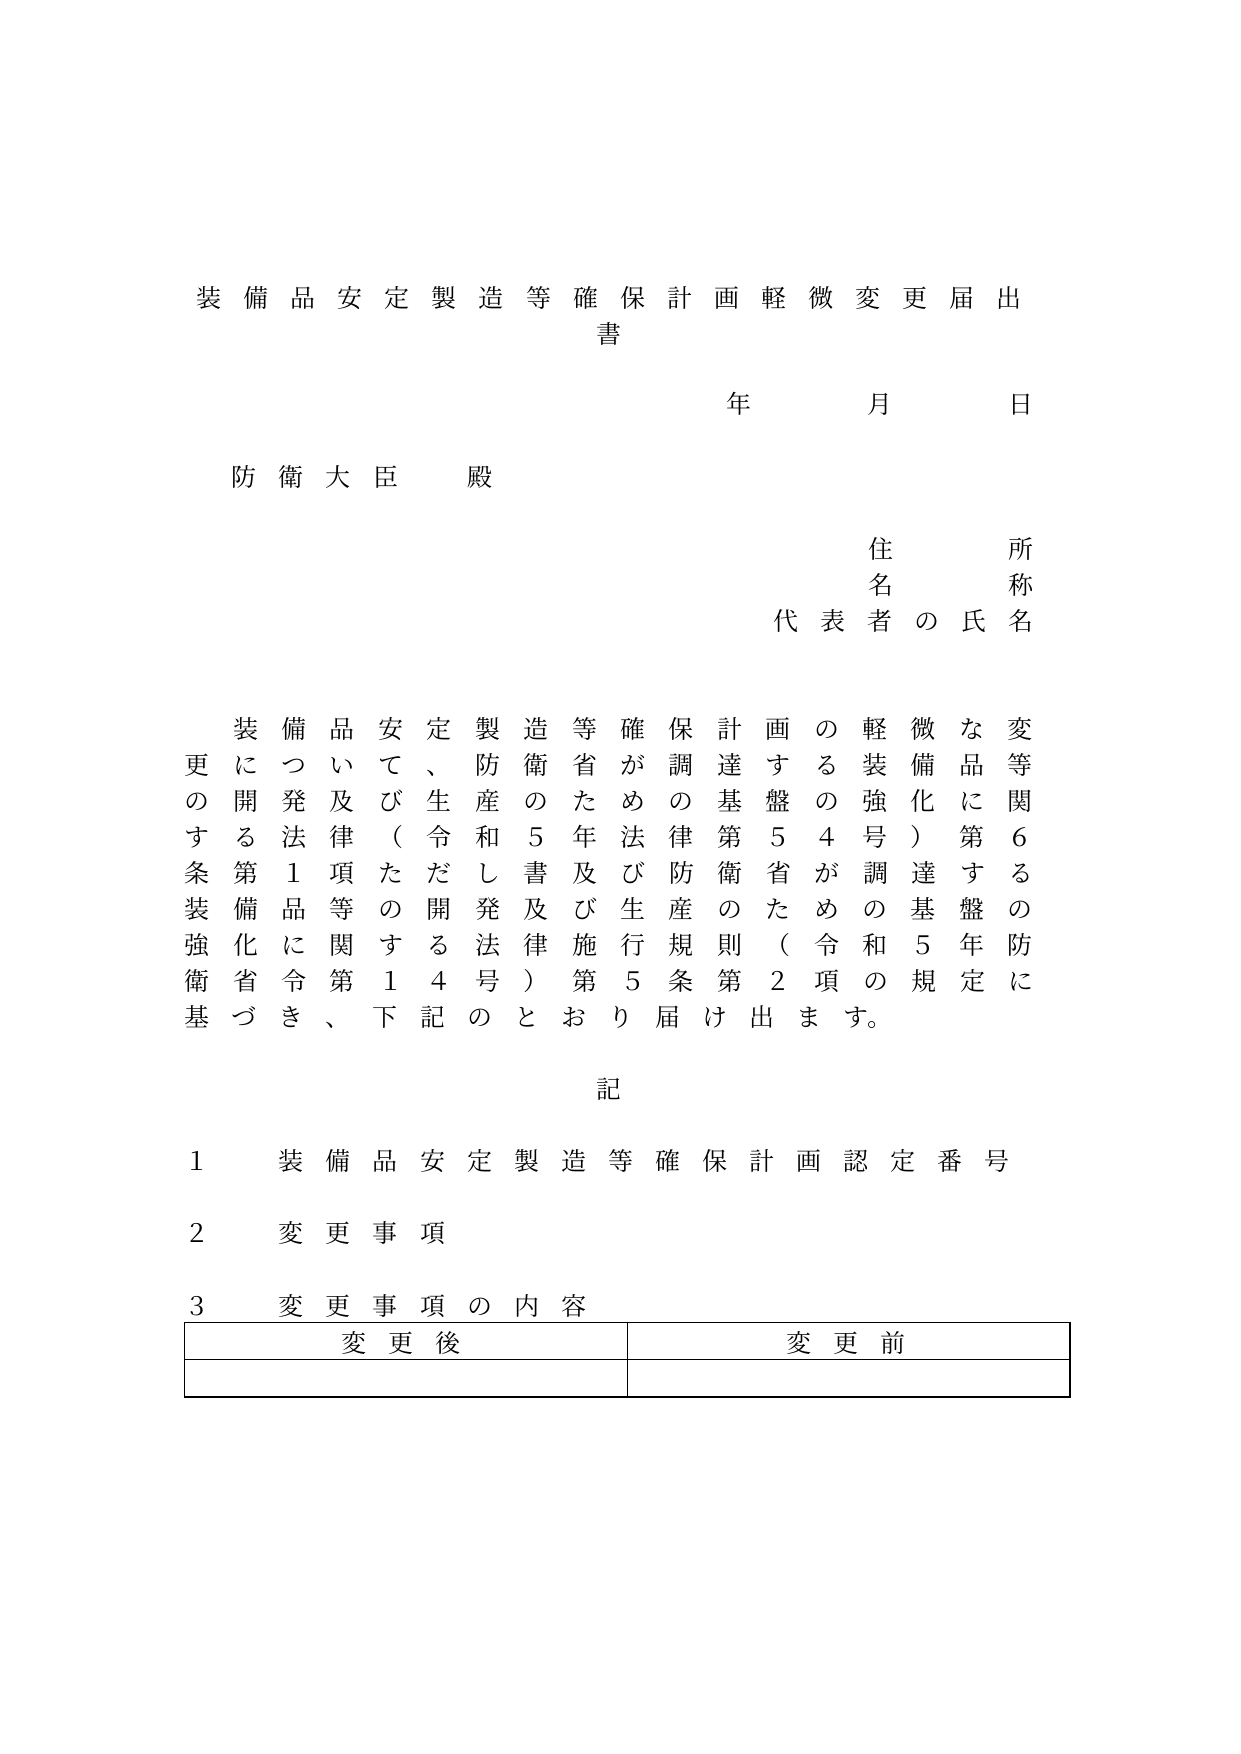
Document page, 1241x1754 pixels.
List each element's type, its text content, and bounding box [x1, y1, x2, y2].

table_header 変更前 [628, 1323, 1069, 1359]
text 防衛大臣 殿 [184, 457, 937, 493]
text 装備品安定製造等確保計画の軽微な変更について、防衛省が調達する装備品等の開発及び生産のための基盤の強化に関する法律（令和５年法律第５４号）第６条第１項ただし書及び防衛省が調達する装備品等の開発及び生産のための基盤の強化に関する法律施行規則（令和５年防衛省令第１４号）第５条第２項の規定に基づき、下記のとおり届け出ます。 [184, 709, 1056, 1034]
text ３ 変更事項の内容 [184, 1286, 1056, 1322]
text １ 装備品安定製造等確保計画認定番号 [184, 1142, 1056, 1178]
table_cell [628, 1360, 1069, 1396]
table_header 変更後 [185, 1323, 627, 1359]
table_cell [185, 1360, 627, 1396]
text 装備品安定製造等確保計画軽微変更届出書 [184, 279, 1056, 351]
text 名称 [184, 565, 1056, 601]
text 記 [184, 1070, 1056, 1106]
text 住所 [184, 529, 1056, 565]
text 年 月 日 [184, 385, 1056, 421]
text 代表者の氏名 [184, 601, 1056, 637]
text ２ 変更事項 [184, 1214, 1056, 1250]
